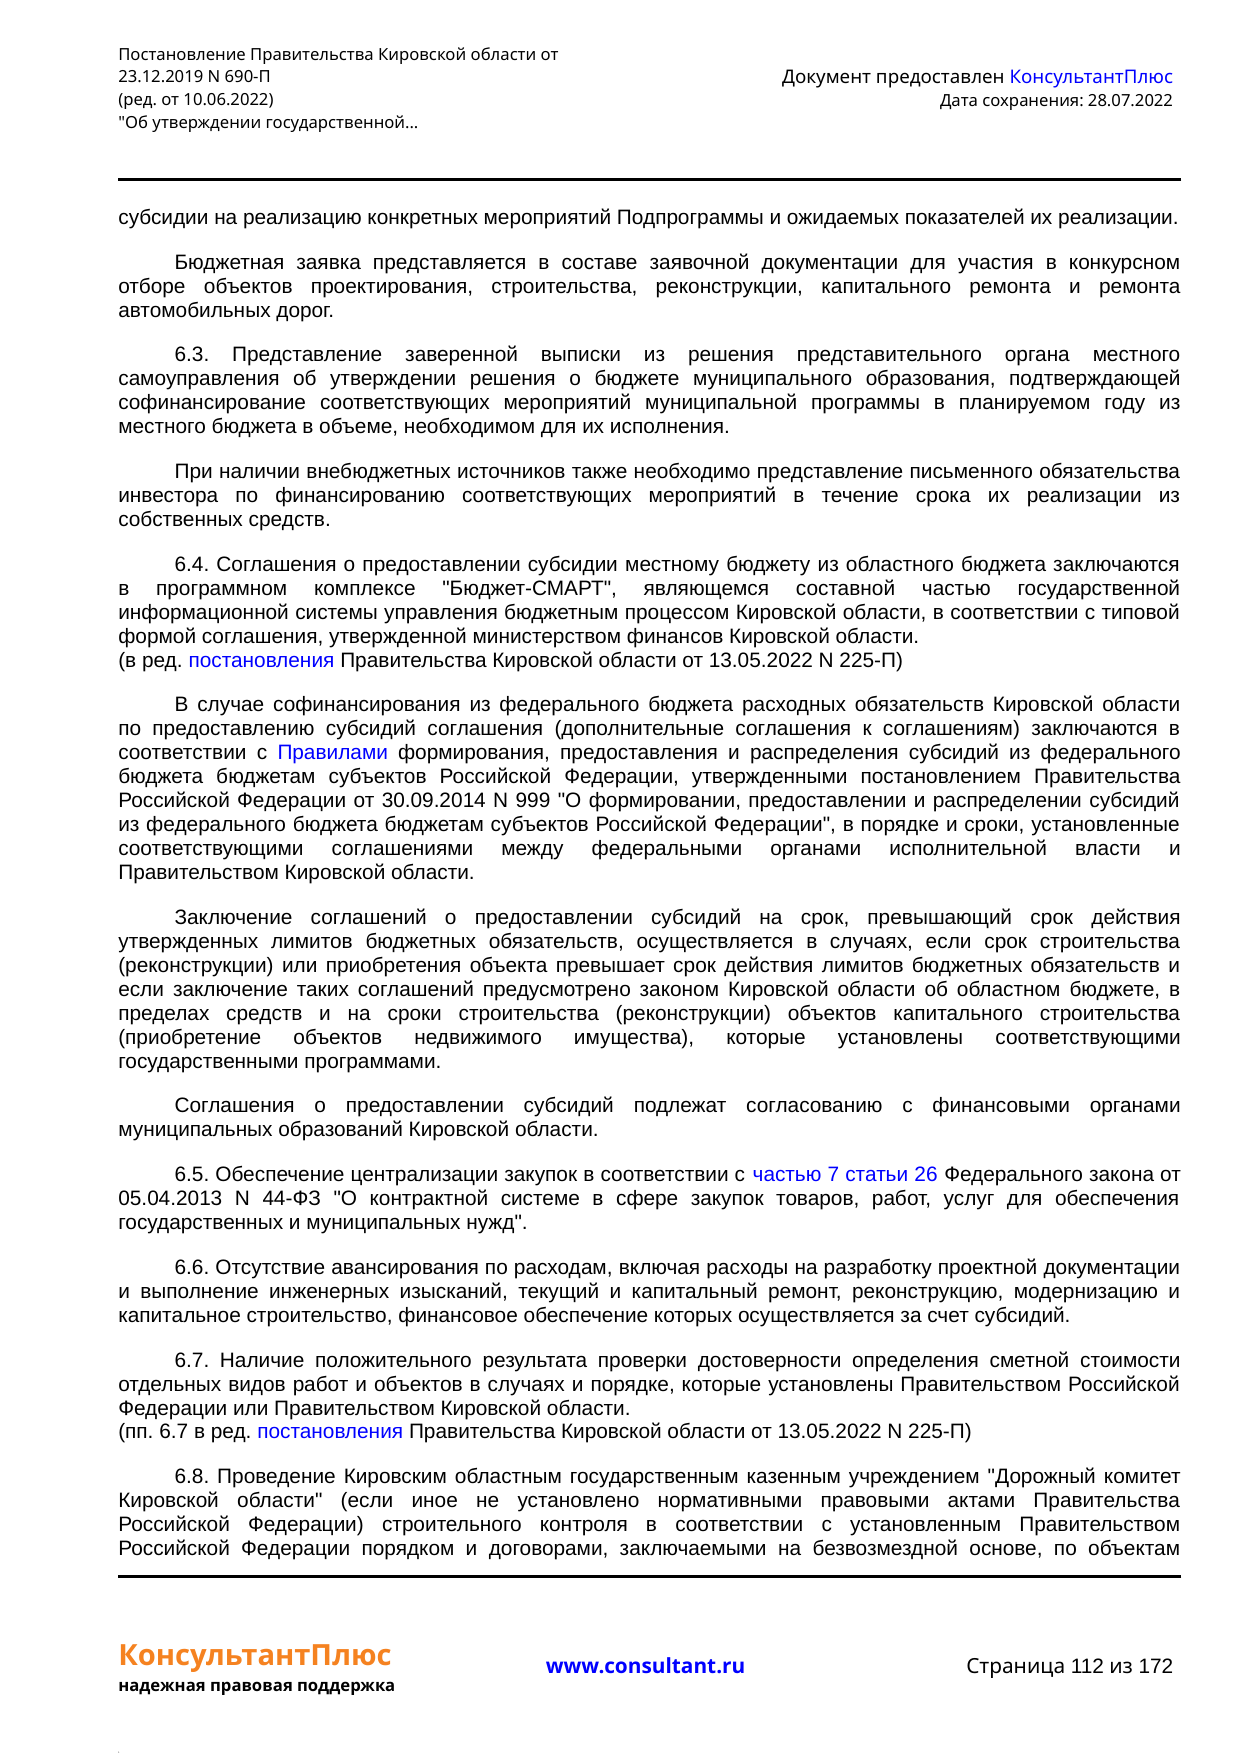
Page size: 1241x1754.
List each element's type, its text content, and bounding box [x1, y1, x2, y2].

text 6.5. Обеспечение централизации закупок в соответствии с частью 7 статьи 26 Федерального закона от 05.04.2013 N 44-ФЗ "О контрактной системе в сфере закупок товаров, работ, услуг для обеспечения государственных и муниципальных нужд". [118, 1162, 1181, 1234]
text Заключение соглашений о предоставлении субсидий на срок, превышающий срок действия утвержденных лимитов бюджетных обязательств, осуществляется в случаях, если срок строительства (реконструкции) или приобретения объекта превышает срок действия лимитов бюджетных обязательств и если заключение таких соглашений предусмотрено законом Кировской области об областном бюджете, в пределах средств и на сроки строительства (реконструкции) объектов капитального строительства (приобретение объектов недвижимого имущества), которые установлены соответствующими государственными программами. [118, 905, 1181, 1072]
text Соглашения о предоставлении субсидий подлежат согласованию с финансовыми органами муниципальных образований Кировской области. [118, 1093, 1181, 1141]
text 6.7. Наличие положительного результата проверки достоверности определения сметной стоимости отдельных видов работ и объектов в случаях и порядке, которые установлены Правительством Российской Федерации или Правительством Кировской области. [118, 1347, 1181, 1419]
text В случае софинансирования из федерального бюджета расходных обязательств Кировской области по предоставлению субсидий соглашения (дополнительные соглашения к соглашениям) заключаются в соответствии с Правилами формирования, предоставления и распределения субсидий из федерального бюджета бюджетам субъектов Российской Федерации, утвержденными постановлением Правительства Российской Федерации от 30.09.2014 N 999 "О формировании, предоставлении и распределении субсидий из федерального бюджета бюджетам субъектов Российской Федерации", в порядке и сроки, установленные соответствующими соглашениями между федеральными органами исполнительной власти и Правительством Кировской области. [118, 692, 1181, 884]
text Бюджетная заявка представляется в составе заявочной документации для участия в конкурсном отборе объектов проектирования, строительства, реконструкции, капитального ремонта и ремонта автомобильных дорог. [118, 249, 1181, 321]
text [118, 1464, 1181, 1560]
text При наличии внебюджетных источников также необходимо представление письменного обязательства инвестора по финансированию соответствующих мероприятий в течение срока их реализации из собственных средств. [118, 459, 1181, 531]
text 6.3. Представление заверенной выписки из решения представительного органа местного самоуправления об утверждении решения о бюджете муниципального образования, подтверждающей софинансирование соответствующих мероприятий муниципальной программы в планируемом году из местного бюджета в объеме, необходимом для их исполнения. [118, 342, 1181, 438]
text 6.4. Соглашения о предоставлении субсидии местному бюджету из областного бюджета заключаются в программном комплексе "Бюджет-СМАРТ", являющемся составной частью государственной информационной системы управления бюджетным процессом Кировской области, в соответствии с типовой формой соглашения, утвержденной министерством финансов Кировской области. [118, 552, 1181, 647]
text (пп. 6.7 в ред. постановления Правительства Кировской области от 13.05.2022 N 225-П) [118, 1419, 1181, 1443]
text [118, 205, 1181, 229]
text (в ред. постановления Правительства Кировской области от 13.05.2022 N 225-П) [118, 647, 1181, 671]
text 6.6. Отсутствие авансирования по расходам, включая расходы на разработку проектной документации и выполнение инженерных изысканий, текущий и капитальный ремонт, реконструкцию, модернизацию и капитальное строительство, финансовое обеспечение которых осуществляется за счет субсидий. [118, 1255, 1181, 1327]
